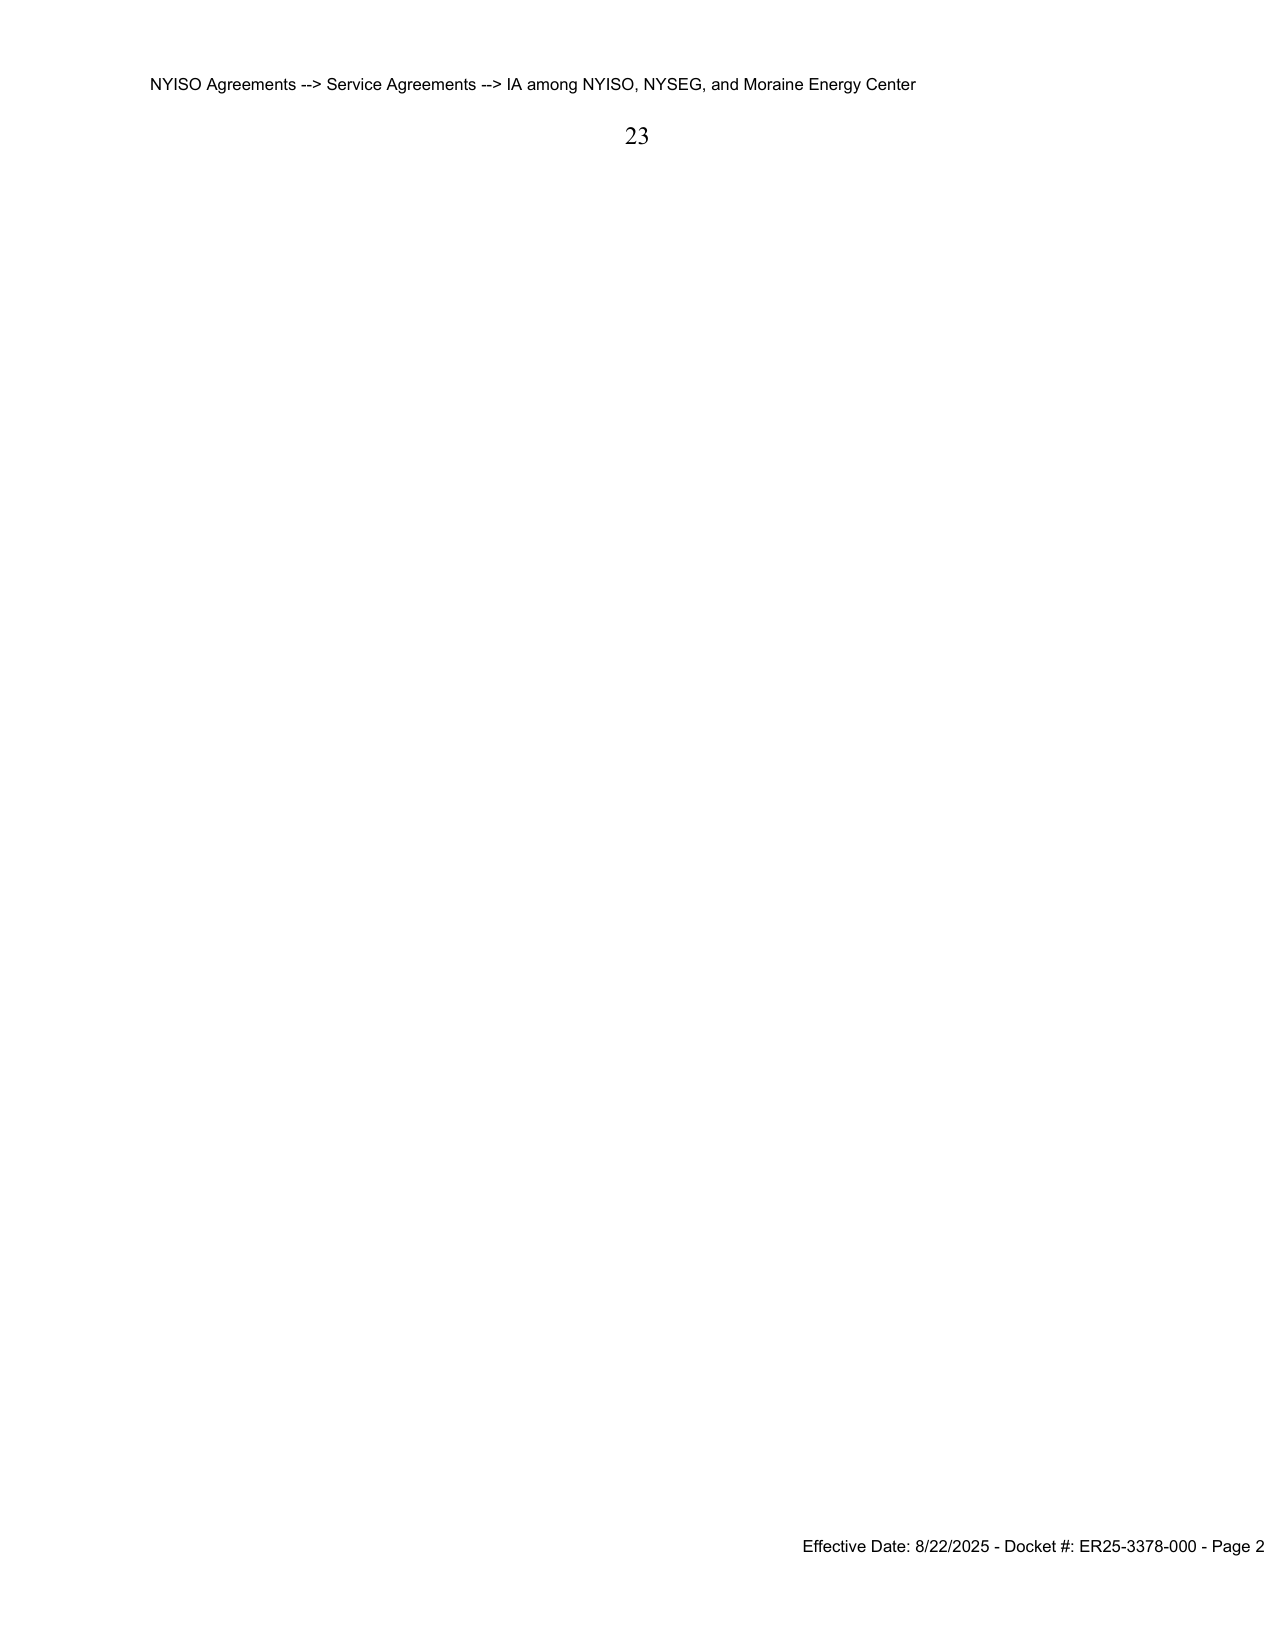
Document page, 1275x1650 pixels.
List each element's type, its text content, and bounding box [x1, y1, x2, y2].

list 23 [625, 121, 1264, 150]
